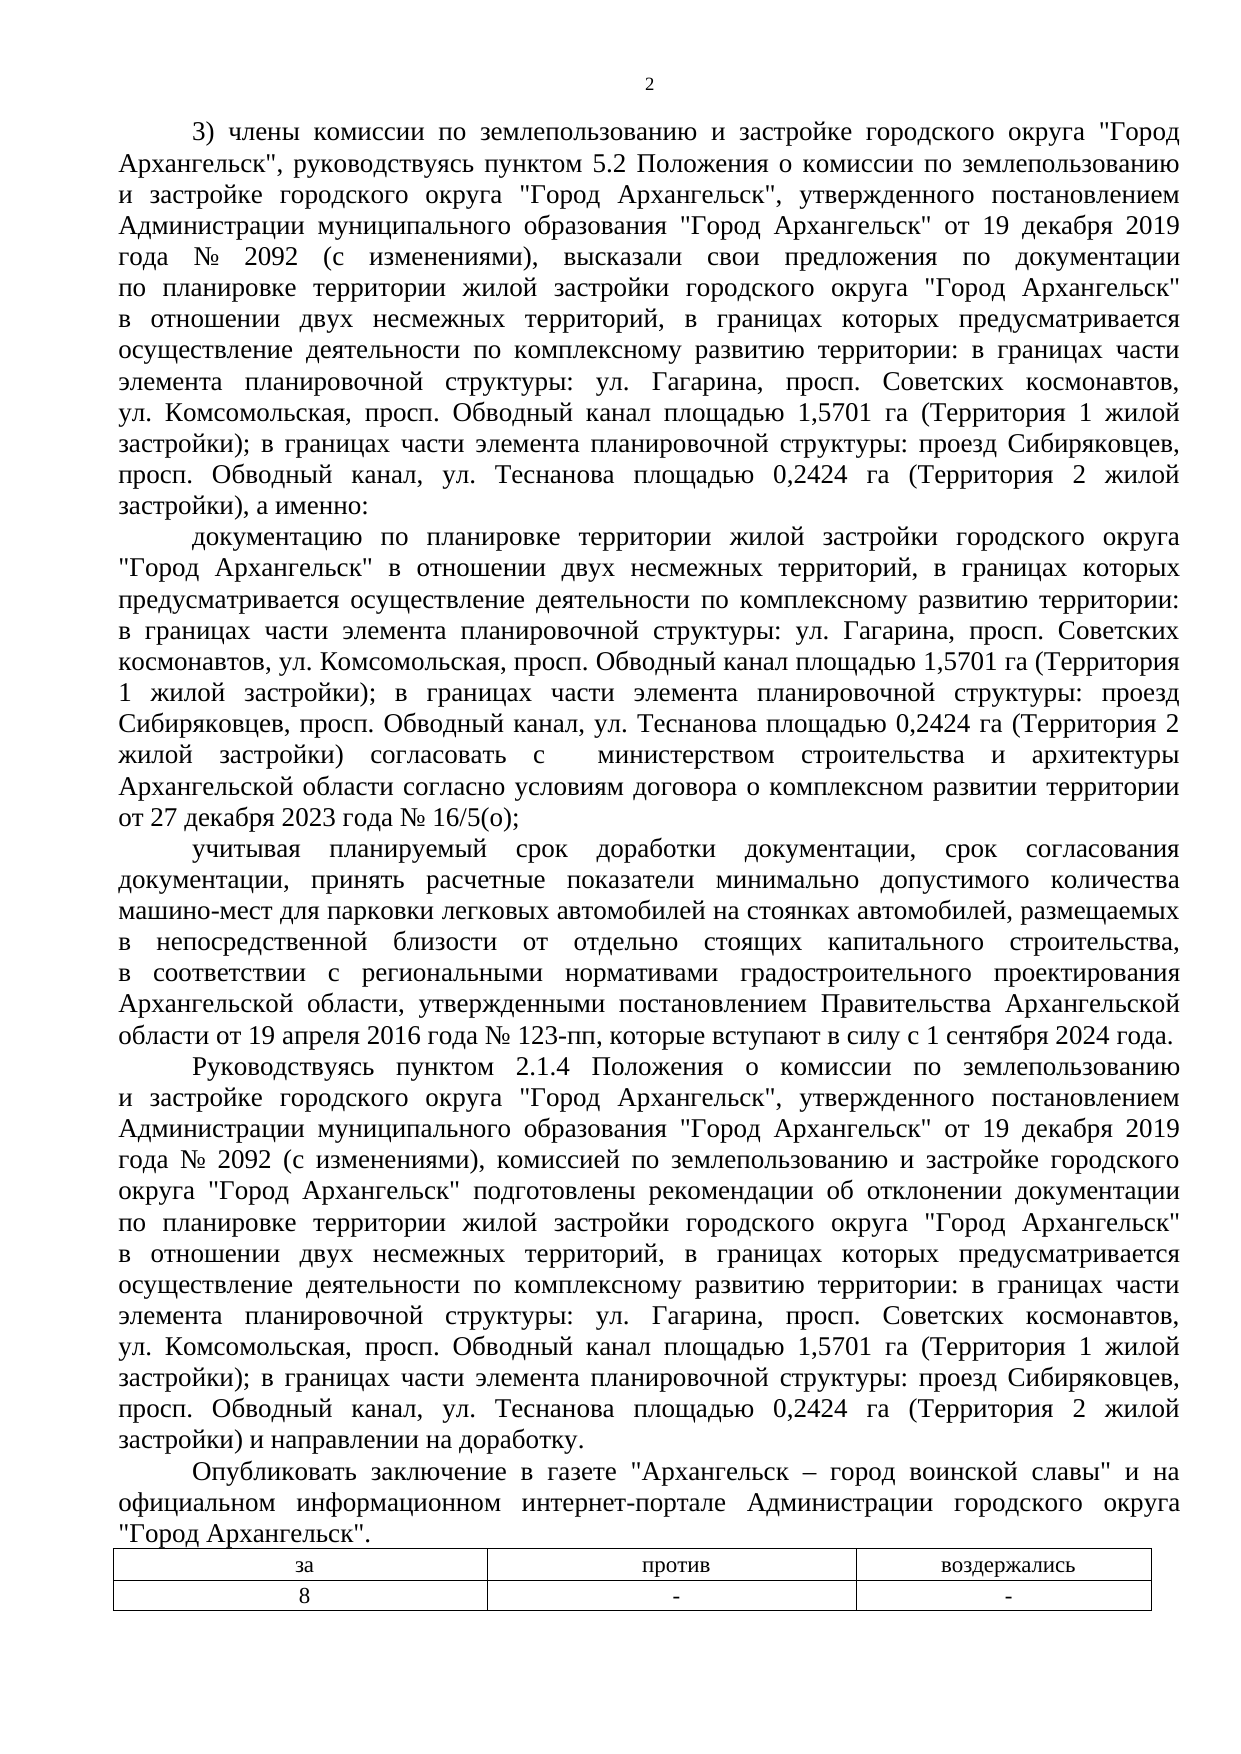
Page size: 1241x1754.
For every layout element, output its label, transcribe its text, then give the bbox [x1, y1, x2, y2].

table_header воздержались [857, 1549, 1151, 1579]
text 3) члены комиссии по землепользованию и застройке городского округа "Город Архангельск", руководствуясь пунктом 5.2 Положения о комиссии по землепользованию и застройке городского округа "Город Архангельск", утвержденного постановлением Администрации муниципального образования "Город Архангельск" от 19 декабря 2019 года № 2092 (с изменениями), высказали свои предложения по документации по планировке территории жилой застройки городского округа "Город Архангельск" в отношении двух несмежных территорий, в границах которых предусматривается осуществление деятельности по комплексному развитию территории: в границах части элемента планировочной структуры: ул. Гагарина, просп. Советских космонавтов, ул. Комсомольская, просп. Обводный канал площадью 1,5701 га (Территория 1 жилой застройки); в границах части элемента планировочной структуры: проезд Сибиряковцев, просп. Обводный канал, ул. Теснанова площадью 0,2424 га (Территория 2 жилой застройки), а именно: [118, 116, 1181, 520]
table_cell 8 [114, 1581, 487, 1610]
text учитывая планируемый срок доработки документации, срок согласования документации, принять расчетные показатели минимально допустимого количества машино-мест для парковки легковых автомобилей на стоянках автомобилей, размещаемых в непосредственной близости от отдельно стоящих капитального строительства, в соответствии с региональными нормативами градостроительного проектирования Архангельской области, утвержденными постановлением Правительства Архангельской области от 19 апреля 2016 года № 123-пп, которые вступают в силу с 1 сентября 2024 года. [118, 832, 1181, 1050]
table_cell - [857, 1581, 1151, 1610]
table_header против [488, 1549, 856, 1579]
text Руководствуясь пунктом 2.1.4 Положения о комиссии по землепользованию и застройке городского округа "Город Архангельск", утвержденного постановлением Администрации муниципального образования "Город Архангельск" от 19 декабря 2019 года № 2092 (с изменениями), комиссией по землепользованию и застройке городского округа "Город Архангельск" подготовлены рекомендации об отклонении документации по планировке территории жилой застройки городского округа "Город Архангельск" в отношении двух несмежных территорий, в границах которых предусматривается осуществление деятельности по комплексному развитию территории: в границах части элемента планировочной структуры: ул. Гагарина, просп. Советских космонавтов, ул. Комсомольская, просп. Обводный канал площадью 1,5701 га (Территория 1 жилой застройки); в границах части элемента планировочной структуры: проезд Сибиряковцев, просп. Обводный канал, ул. Теснанова площадью 0,2424 га (Территория 2 жилой застройки) и направлении на доработку. [118, 1050, 1181, 1455]
table_cell - [488, 1581, 856, 1610]
text документацию по планировке территории жилой застройки городского округа "Город Архангельск" в отношении двух несмежных территорий, в границах которых предусматривается осуществление деятельности по комплексному развитию территории: в границах части элемента планировочной структуры: ул. Гагарина, просп. Советских космонавтов, ул. Комсомольская, просп. Обводный канал площадью 1,5701 га (Территория 1 жилой застройки); в границах части элемента планировочной структуры: проезд Сибиряковцев, просп. Обводный канал, ул. Теснанова площадью 0,2424 га (Территория 2 жилой застройки) согласовать с министерством строительства и архитектуры Архангельской области согласно условиям договора о комплексном развитии территории от 27 декабря 2023 года № 16/5(о); [118, 520, 1181, 832]
table_header за [114, 1549, 487, 1579]
text Опубликовать заключение в газете "Архангельск – город воинской славы" и на официальном информационном интернет-портале Администрации городского округа "Город Архангельск". [118, 1455, 1181, 1548]
